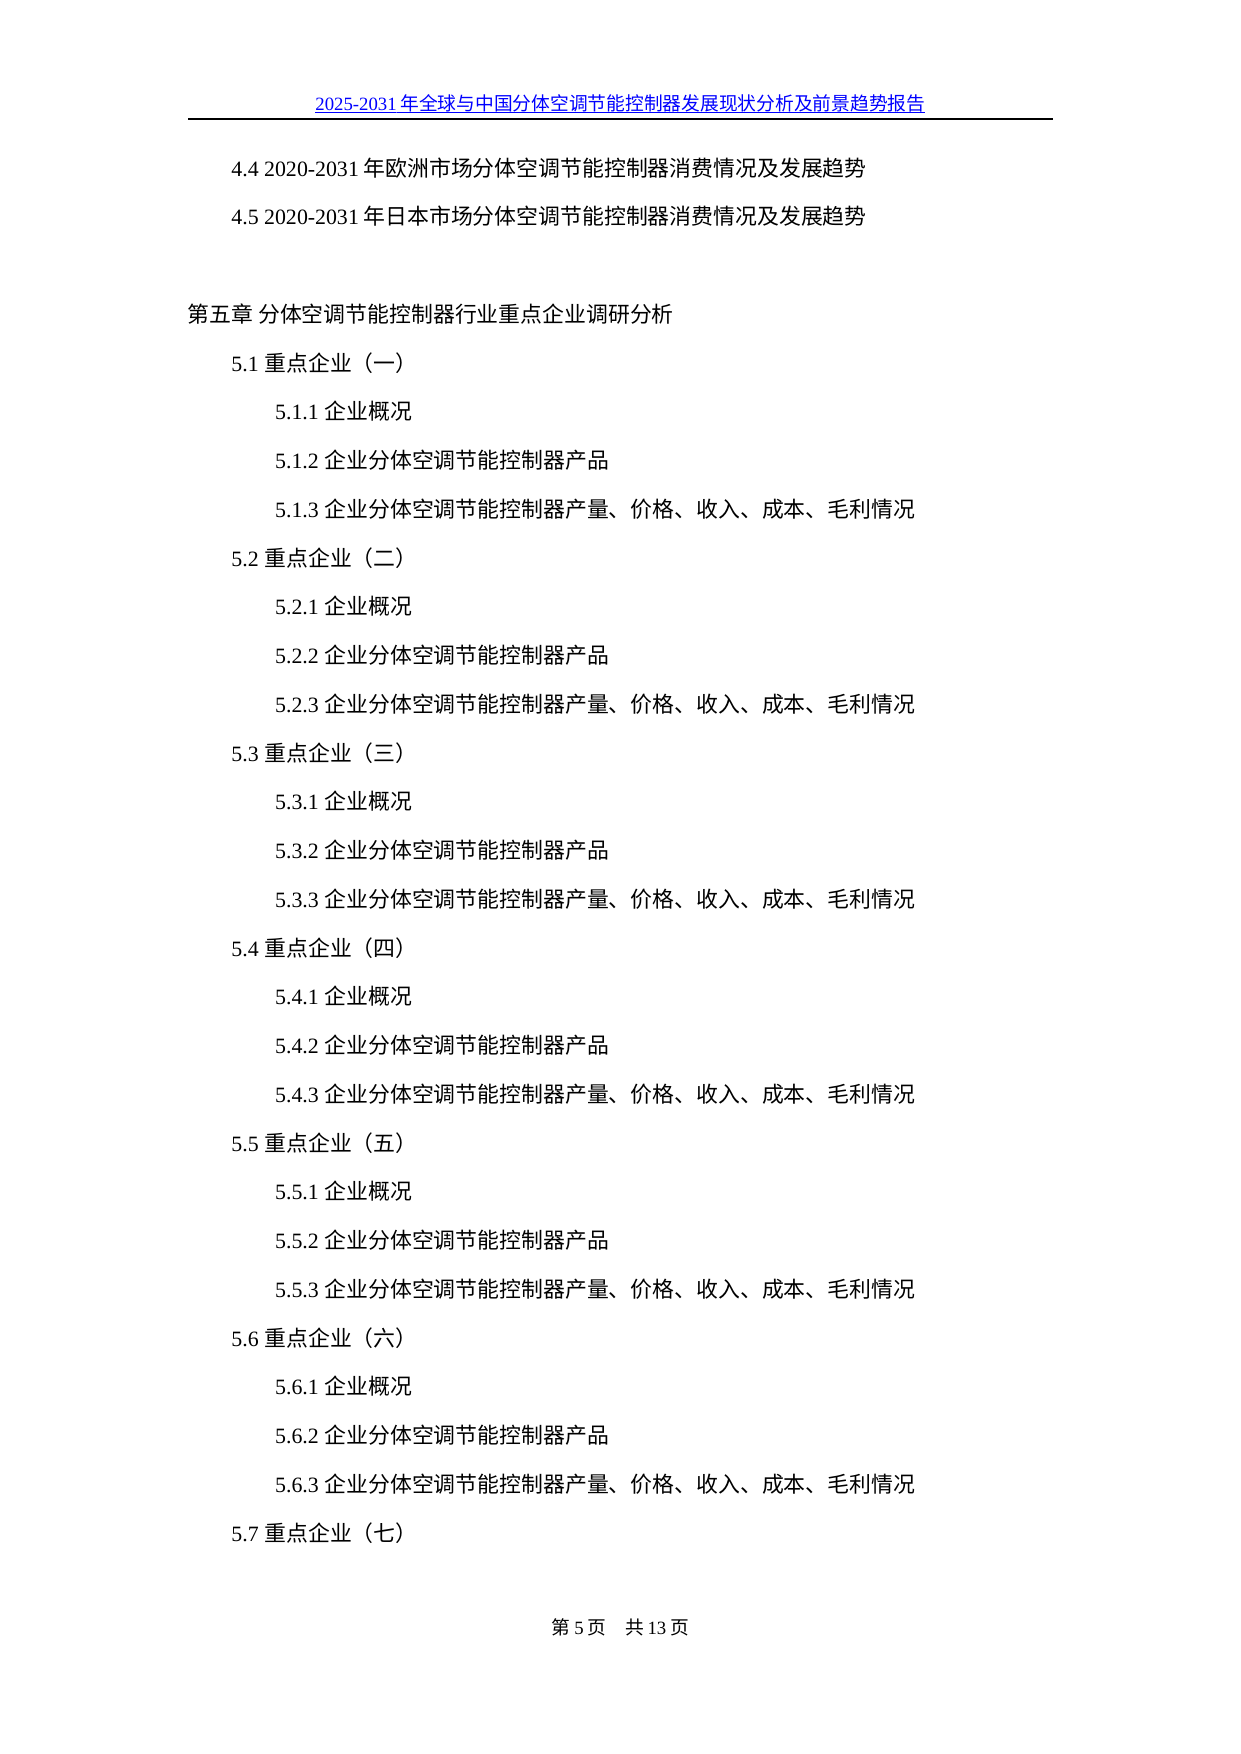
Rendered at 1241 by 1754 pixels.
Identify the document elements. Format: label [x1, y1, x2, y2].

text [187, 150, 1053, 1548]
